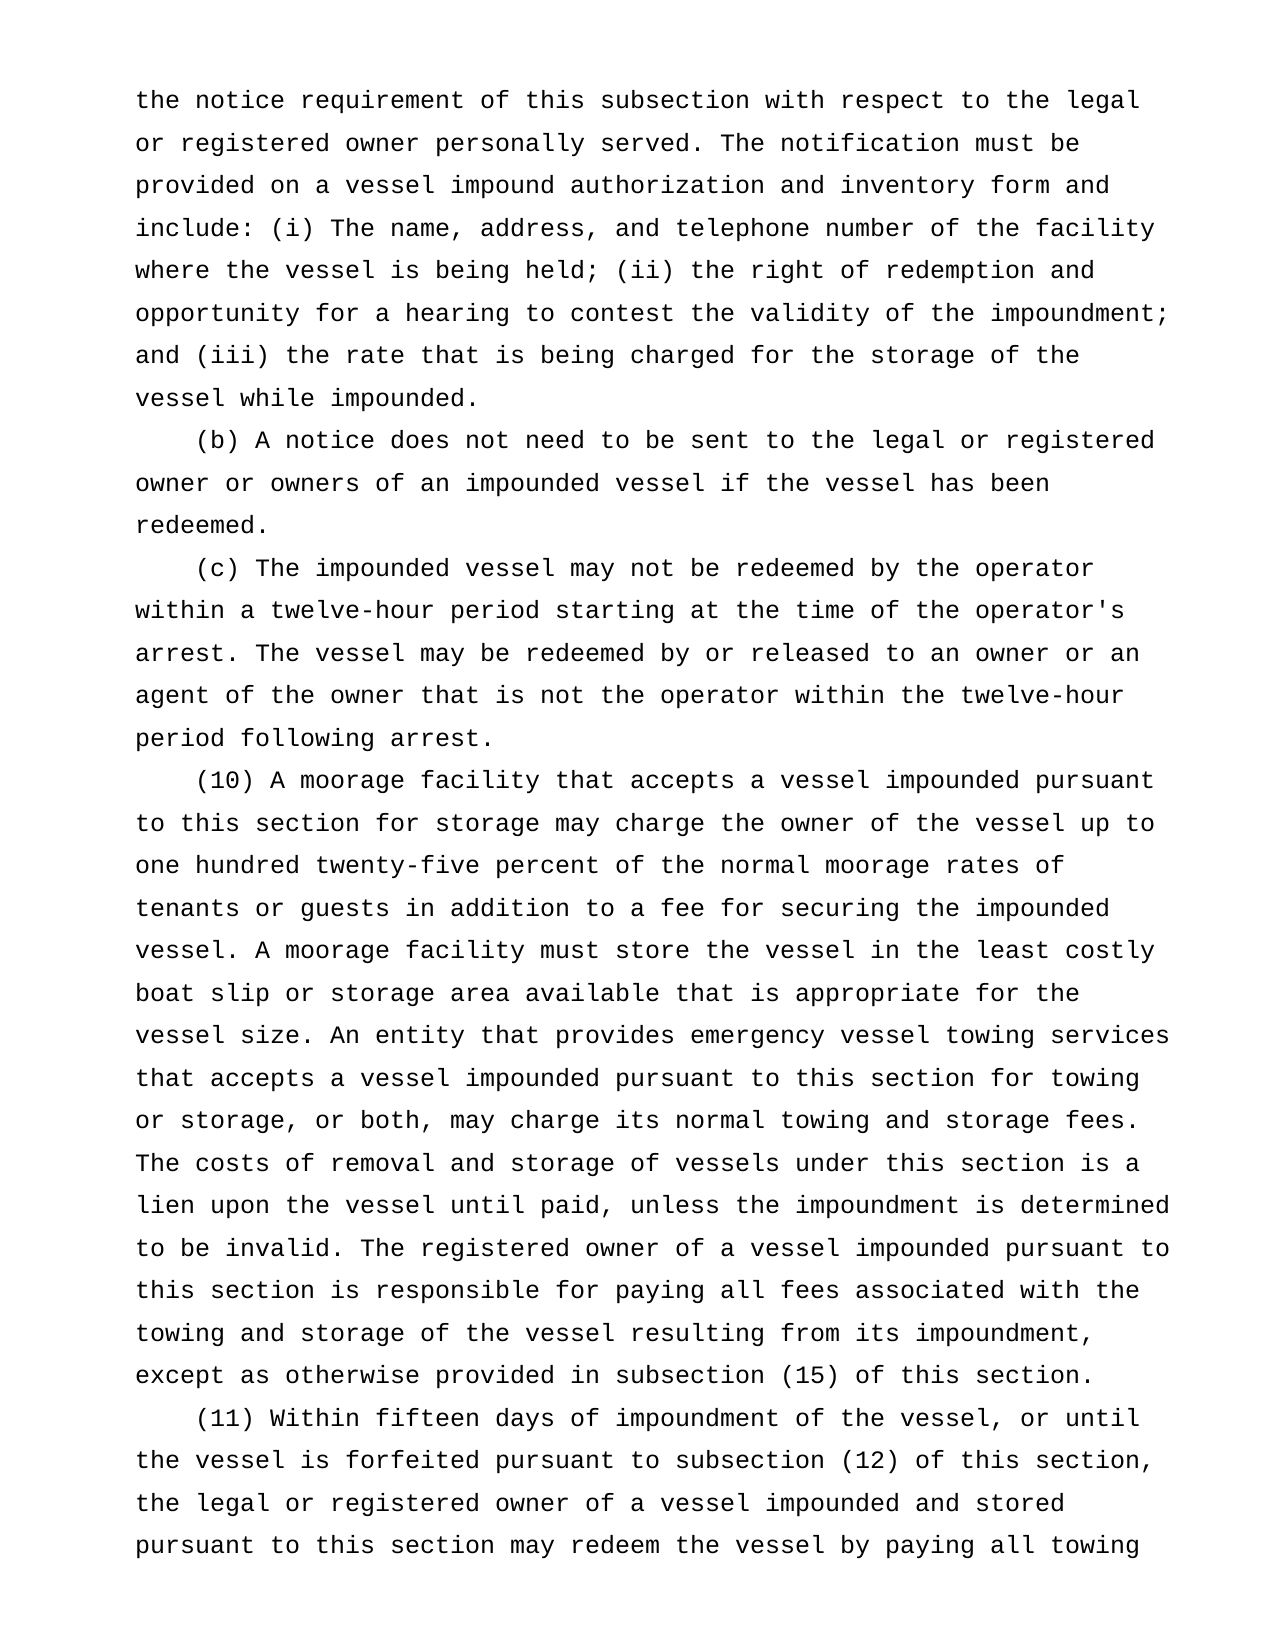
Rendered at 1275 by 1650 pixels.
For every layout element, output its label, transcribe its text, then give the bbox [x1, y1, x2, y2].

text (10) A moorage facility that accepts a vessel impounded pursuant to this section for storage may charge the owner of the vessel up to one hundred twenty-five percent of the normal moorage rates of tenants or guests in addition to a fee for securing the impounded vessel. A moorage facility must store the vessel in the least costly boat slip or storage area available that is appropriate for the vessel size. An entity that provides emergency vessel towing services that accepts a vessel impounded pursuant to this section for towing or storage, or both, may charge its normal towing and storage fees. The costs of removal and storage of vessels under this section is a lien upon the vessel until paid, unless the impoundment is determined to be invalid. The registered owner of a vessel impounded pursuant to this section is responsible for paying all fees associated with the towing and storage of the vessel resulting from its impoundment, except as otherwise provided in subsection (15) of this section. [135, 755, 1170, 1392]
text (c) The impounded vessel may not be redeemed by the operator within a twelve-hour period starting at the time of the operator's arrest. The vessel may be redeemed by or released to an owner or an agent of the owner that is not the operator within the twelve-hour period following arrest. [135, 542, 1170, 755]
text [135, 75, 1170, 415]
text (b) A notice does not need to be sent to the legal or registered owner or owners of an impounded vessel if the vessel has been redeemed. [135, 415, 1170, 542]
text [135, 1392, 1170, 1562]
